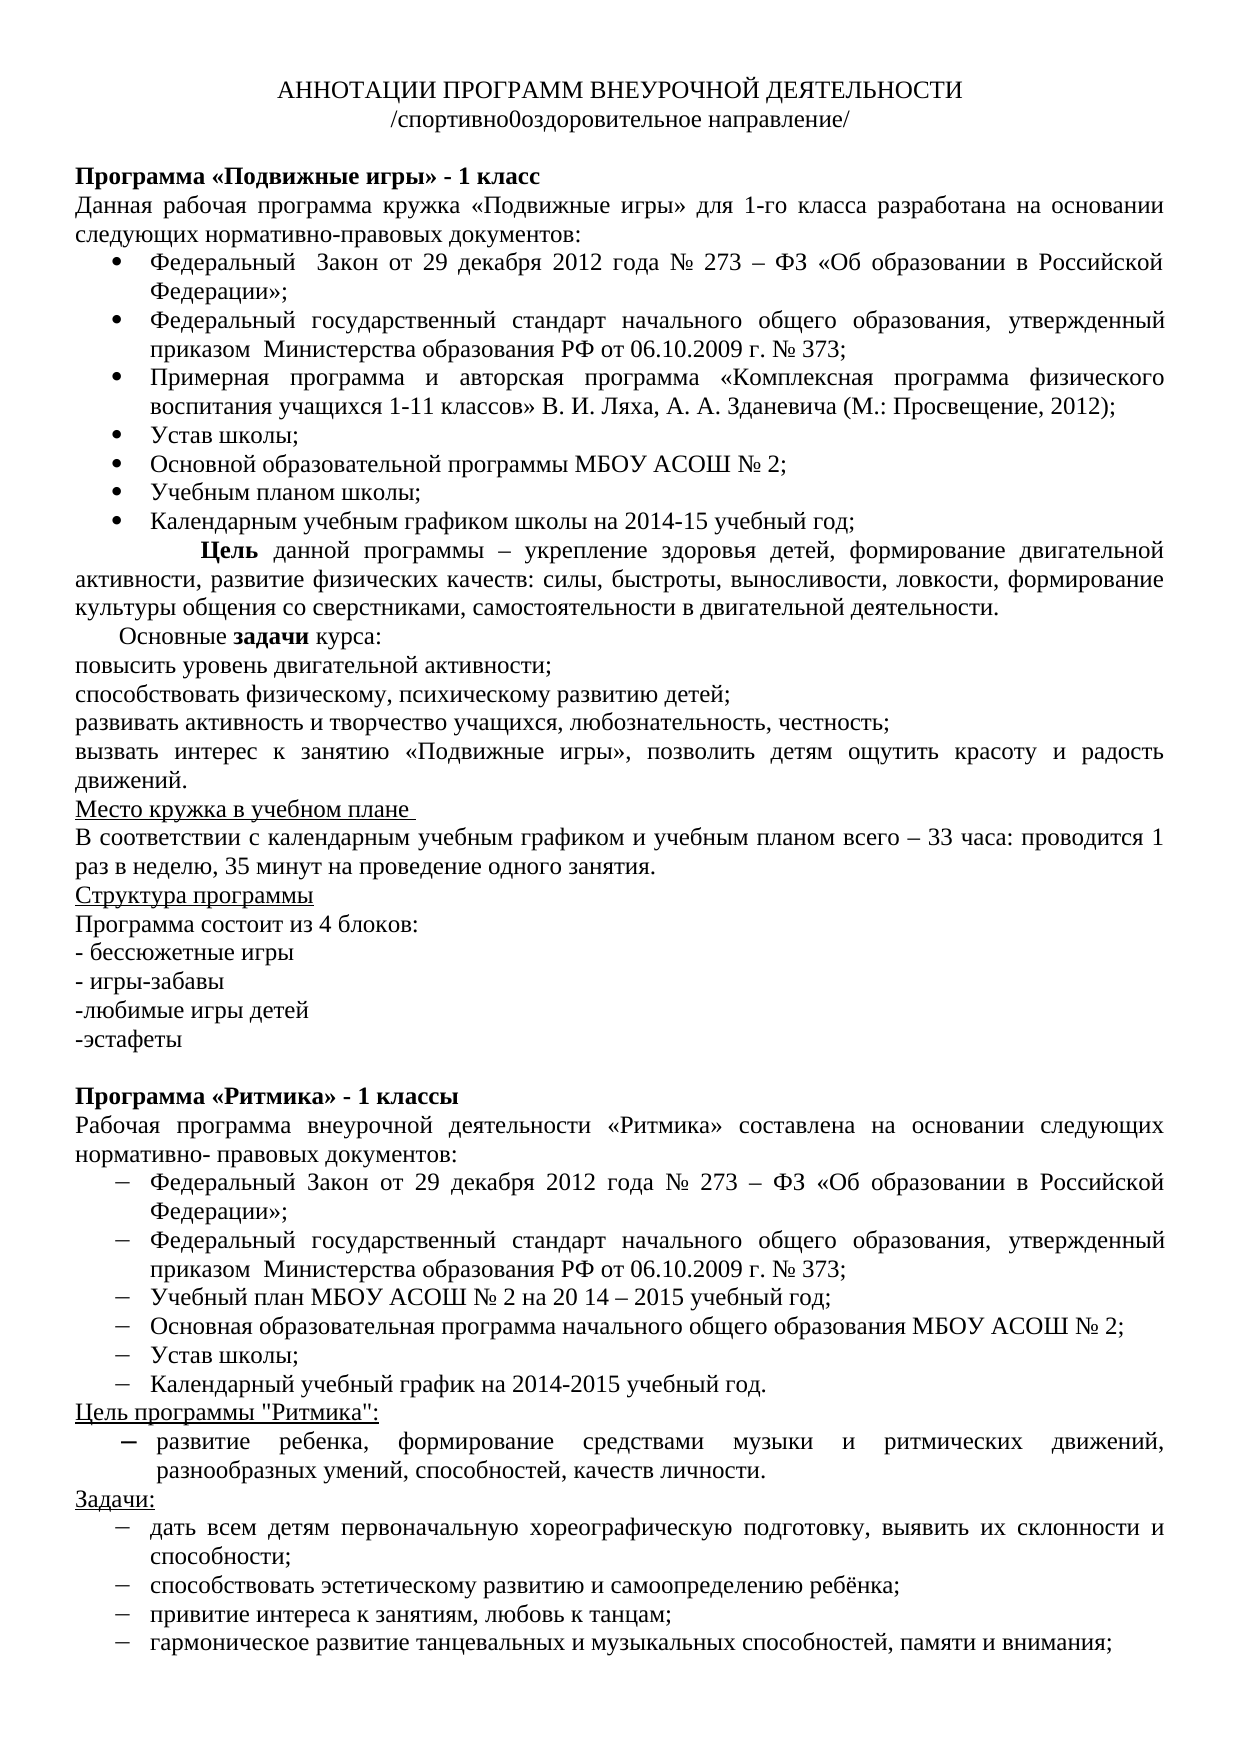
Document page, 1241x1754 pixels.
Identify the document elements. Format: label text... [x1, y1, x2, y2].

text -эстафеты [75, 1024, 1165, 1052]
text /спортивно0оздоровительное направление/ [75, 104, 1165, 132]
list Федеральный Закон от 29 декабря 2012 года № 273 – ФЗ «Об образовании в Российской Федерации»; [112, 1167, 1165, 1225]
list развитие ребенка, формирование средствами музыки и ритмических движений, разнообразных умений, способностей, качеств личности. [119, 1426, 1165, 1484]
list Основная образовательная программа начального общего образования МБОУ АСОШ № 2; [112, 1311, 1165, 1340]
text - игры-забавы [75, 966, 1165, 995]
text развивать активность и творчество учащихся, любознательность, честность; [75, 707, 1165, 736]
list способствовать эстетическому развитию и самоопределению ребёнка; [112, 1570, 1165, 1599]
list Федеральный Закон от 29 декабря 2012 года № 273 – ФЗ «Об образовании в Российской Федерации»; [112, 247, 1165, 305]
list Основной образовательной программы МБОУ АСОШ № 2; [112, 449, 1165, 477]
list Федеральный государственный стандарт начального общего образования, утвержденный приказом Министерства образования РФ от 06.10.2009 г. № 373; [112, 1225, 1165, 1282]
list Календарным учебным графиком школы на 2014-15 учебный год; [112, 506, 1165, 535]
list гармоническое развитие танцевальных и музыкальных способностей, памяти и внимания; [112, 1627, 1165, 1656]
text Программа «Ритмика» - 1 классы [75, 1081, 1165, 1110]
text вызвать интерес к занятию «Подвижные игры», позволить детям ощутить красоту и радость движений. [75, 736, 1165, 794]
list Федеральный государственный стандарт начального общего образования, утвержденный приказом Министерства образования РФ от 06.10.2009 г. № 373; [112, 305, 1165, 362]
text - бессюжетные игры [75, 937, 1165, 966]
list Устав школы; [112, 420, 1165, 449]
text Программа состоит из 4 блоков: [75, 909, 1165, 937]
list привитие интереса к занятиям, любовь к танцам; [112, 1599, 1165, 1627]
text способствовать физическому, психическому развитию детей; [75, 679, 1165, 707]
text Данная рабочая программа кружка «Подвижные игры» для 1-го класса разработана на основании следующих нормативно-правовых документов: [75, 190, 1165, 247]
list Учебный план МБОУ АСОШ № 2 на 20 14 – 2015 учебный год; [112, 1282, 1165, 1311]
text Основные задачи курса: [75, 621, 1165, 650]
text Цель программы "Ритмика": [75, 1397, 1165, 1426]
text -любимые игры детей [75, 995, 1165, 1024]
list Устав школы; [112, 1340, 1165, 1369]
text В соответствии с календарным учебным графиком и учебным планом всего – 33 часа: проводится 1 раз в неделю, 35 минут на проведение одного занятия. [75, 822, 1165, 880]
text Программа «Подвижные игры» - 1 класс [75, 161, 1165, 190]
text Задачи: [75, 1484, 1165, 1512]
list Учебным планом школы; [112, 477, 1165, 506]
list Примерная программа и авторская программа «Комплексная программа физического воспитания учащихся 1-11 классов» В. И. Ляха, А. А. Зданевича (М.: Просвещение, 2012); [112, 362, 1165, 420]
text Место кружка в учебном плане [75, 794, 1165, 822]
text Цель данной программы – укрепление здоровья детей, формирование двигательной активности, развитие физических качеств: силы, быстроты, выносливости, ловкости, формирование культуры общения со сверстниками, самостоятельности в двигательной деятельности. [75, 535, 1165, 621]
list дать всем детям первоначальную хореографическую подготовку, выявить их склонности и способности; [112, 1512, 1165, 1570]
list Календарный учебный график на 2014-2015 учебный год. [112, 1369, 1165, 1397]
text повысить уровень двигательной активности; [75, 650, 1165, 679]
text Рабочая программа внеурочной деятельности «Ритмика» составлена на основании следующих нормативно- правовых документов: [75, 1110, 1165, 1167]
text Структура программы [75, 880, 1165, 909]
text АННОТАЦИИ ПРОГРАММ ВНЕУРОЧНОЙ ДЕЯТЕЛЬНОСТИ [75, 75, 1165, 104]
